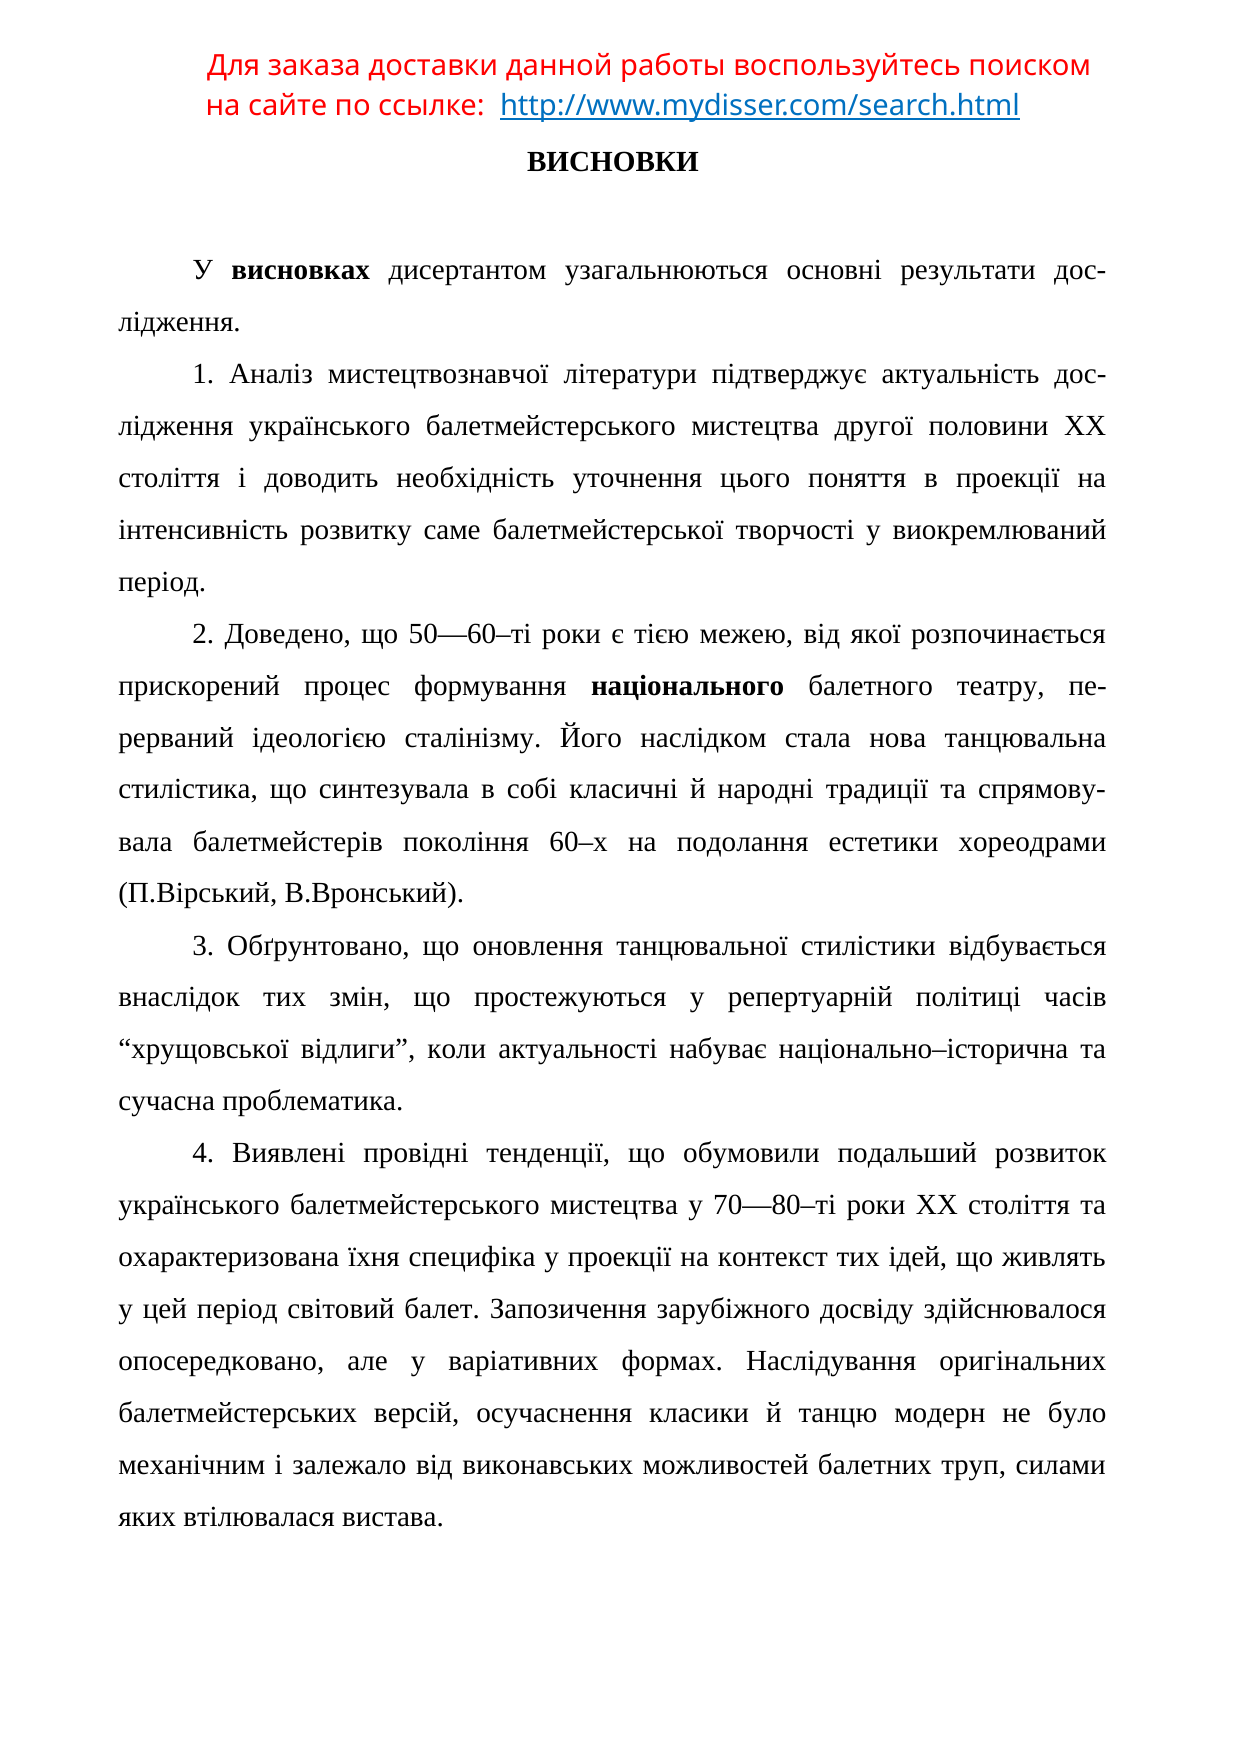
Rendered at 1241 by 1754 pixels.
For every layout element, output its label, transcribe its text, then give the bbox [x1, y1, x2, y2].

text 2. Доведено, що 50—60–ті роки є тією межею, від якої розпочинається прискорений процес формування національного балетного театру, пе-рерваний ідеологією сталінізму. Його наслідком стала нова танцювальна стилістика, що синтезувала в собі класичні й народні традиції та спрямову-вала балетмейстерів покоління 60–х на подолання естетики хореодрами (П.Вірський, В.Вронський). [118, 616, 1107, 909]
text 1. Аналіз мистецтвознавчої літератури підтверджує актуальність дос-лідження українського балетмейстерського мистецтва другої половини ХХ століття і доводить необхідність уточнення цього поняття в проекції на інтенсивність розвитку саме балетмейстерської творчості у виокремлюваний період. [118, 356, 1107, 597]
text Висновки [118, 144, 1107, 178]
text 3. Обґрунтовано, що оновлення танцювальної стилістики відбувається внаслідок тих змін, що простежуються у репертуарній політиці часів “хрущовської відлиги”, коли актуальності набуває національно–історична та сучасна проблематика. [118, 928, 1107, 1117]
text У висновках дисертантом узагальнюються основні результати дос-лідження. [118, 252, 1107, 337]
text 4. Виявлені провідні тенденції, що обумовили подальший розвиток українського балетмейстерського мистецтва у 70—80–ті роки ХХ століття та охарактеризована їхня специфіка у проекції на контекст тих ідей, що живлять у цей період світовий балет. Запозичення зарубіжного досвіду здійснювалося опосередковано, але у варіативних формах. Наслідування оригінальних балетмейстерських версій, осучаснення класики й танцю модерн не було механічним і залежало від виконавських можливостей балетних труп, силами яких втілювалася вистава. [118, 1136, 1107, 1533]
